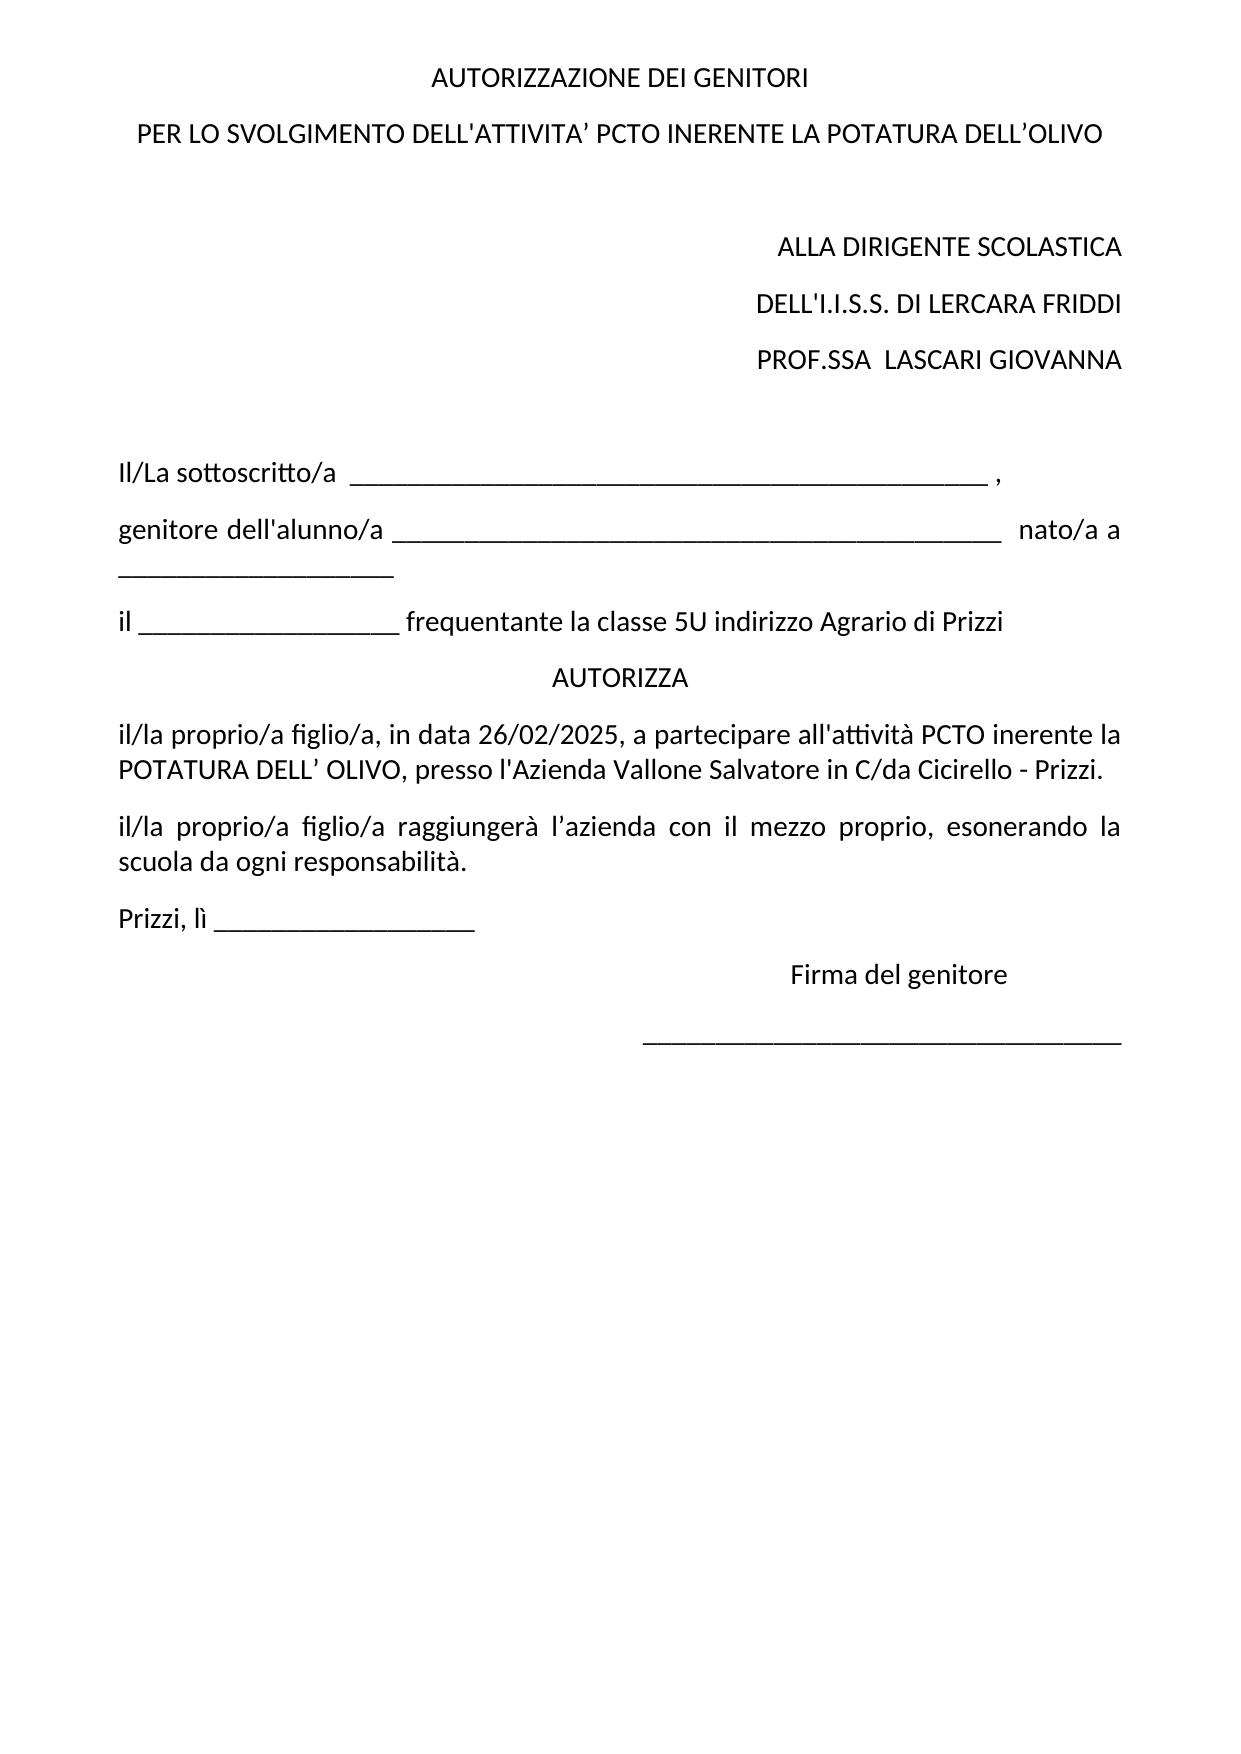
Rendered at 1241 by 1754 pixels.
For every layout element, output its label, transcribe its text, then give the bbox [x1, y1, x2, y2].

text DELL'I.I.S.S. DI LERCARA FRIDDI [118, 285, 1122, 321]
text Prizzi, lì __________________ [118, 900, 1122, 936]
text il/la proprio/a figlio/a raggiungerà l’azienda con il mezzo proprio, esonerando la scuola da ogni responsabilità. [118, 808, 1122, 879]
text PER LO SVOLGIMENTO DELL'ATTIVITA’ PCTO INERENTE LA POTATURA DELL’OLIVO [118, 116, 1122, 151]
text AUTORIZZA [118, 659, 1122, 695]
text PROF.SSA LASCARI GIOVANNA [118, 341, 1122, 377]
text AUTORIZZAZIONE DEI GENITORI [118, 59, 1122, 95]
text _________________________________ [118, 1013, 1122, 1048]
text Firma del genitore [118, 956, 1122, 992]
text ALLA DIRIGENTE SCOLASTICA [118, 228, 1122, 264]
text il __________________ frequentante la classe 5U indirizzo Agrario di Prizzi [118, 603, 1122, 638]
text genitore dell'alunno/a __________________________________________ nato/a a ___________________ [118, 511, 1122, 582]
text Il/La sottoscritto/a ____________________________________________ , [118, 454, 1122, 490]
text il/la proprio/a figlio/a, in data 26/02/2025, a partecipare all'attività PCTO inerente la POTATURA DELL’ OLIVO, presso l'Azienda Vallone Salvatore in C/da Cicirello - Prizzi. [118, 716, 1122, 787]
